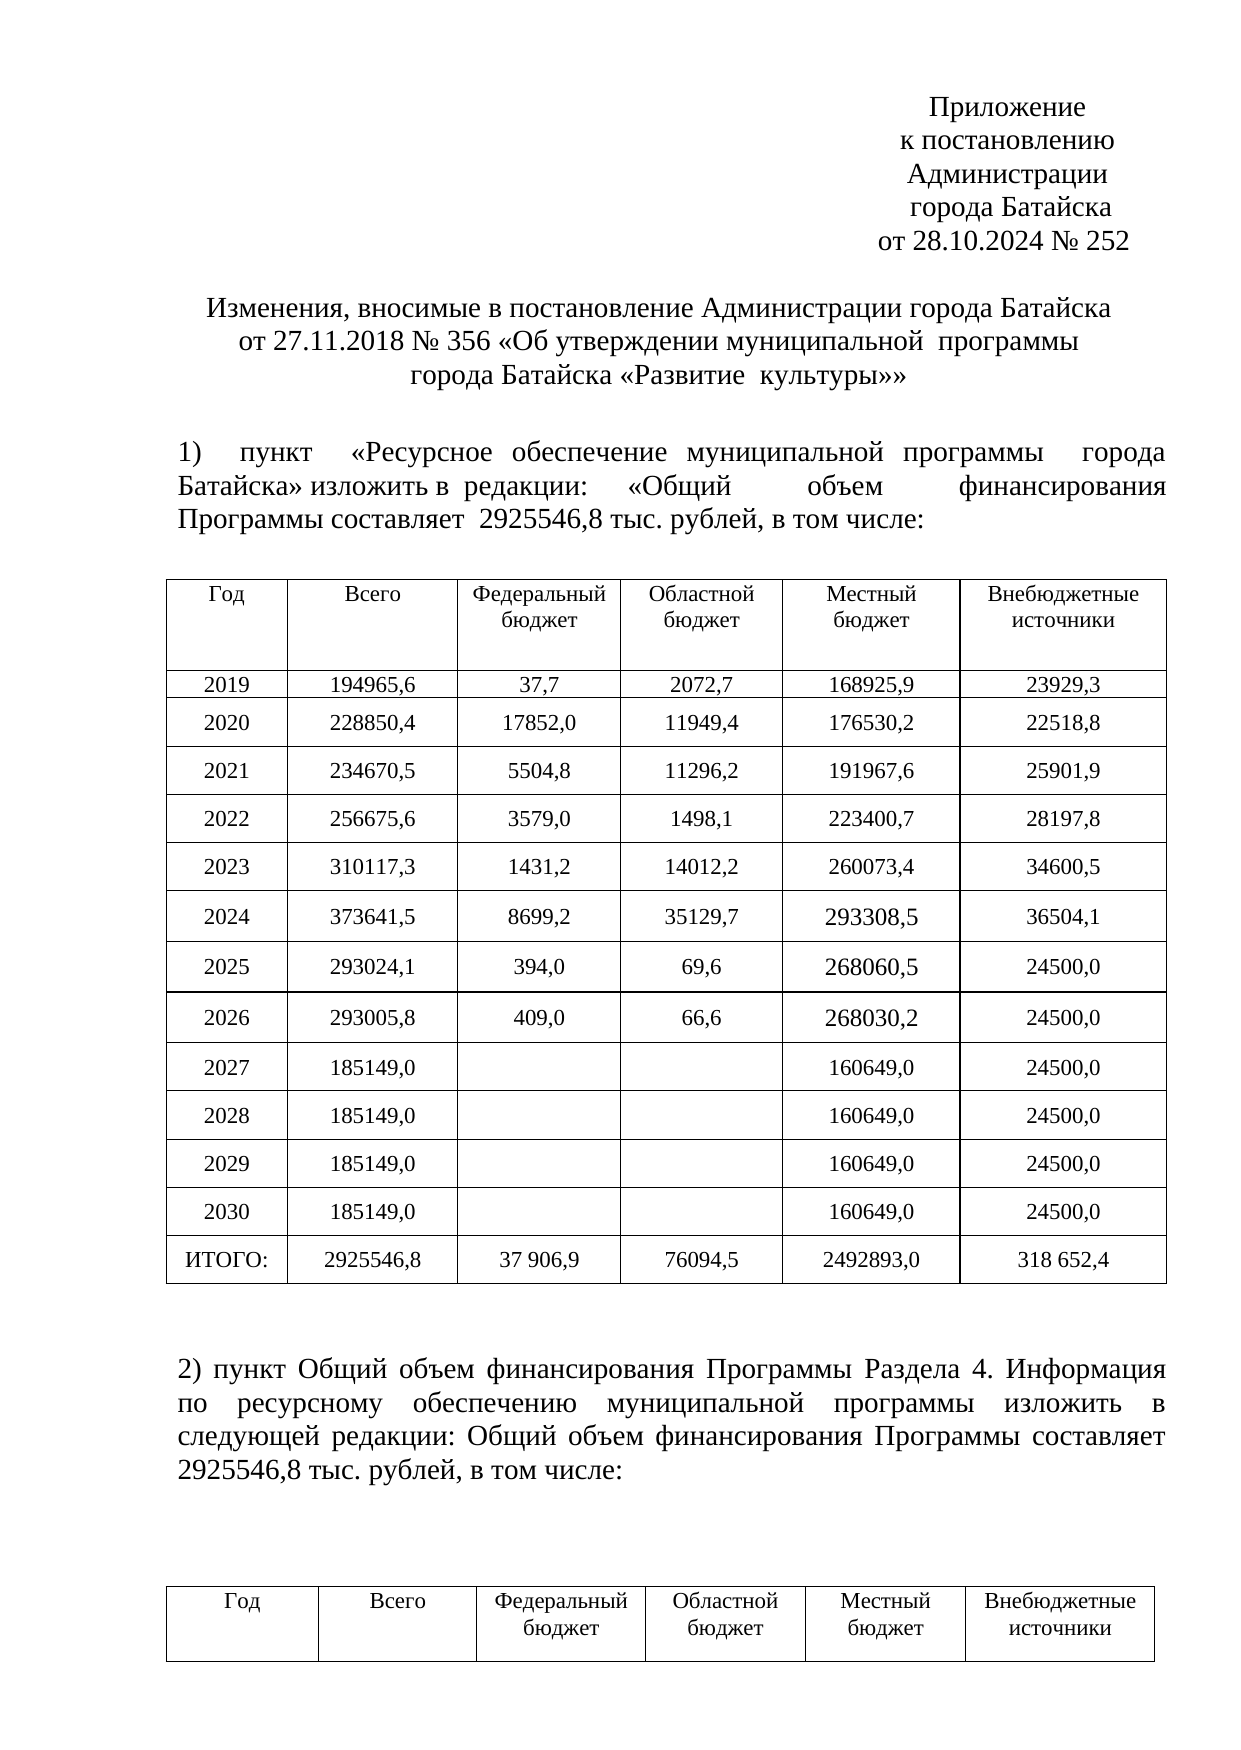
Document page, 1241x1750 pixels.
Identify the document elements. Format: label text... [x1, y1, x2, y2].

table_header Федеральный бюджет [477, 1587, 645, 1661]
table_cell 11949,4 [621, 698, 782, 746]
table_cell [621, 1188, 782, 1235]
text к постановлению [177, 122, 1167, 156]
table_cell ИТОГО: [167, 1236, 287, 1283]
table_header Год [167, 580, 287, 670]
table_cell 185149,0 [288, 1091, 457, 1138]
table_cell 2025 [167, 942, 287, 991]
table_header Местный бюджет [806, 1587, 965, 1661]
table_header Год [167, 1587, 318, 1661]
table_cell 24500,0 [961, 1140, 1166, 1187]
table_cell 35129,7 [621, 891, 782, 941]
table_cell 234670,5 [288, 747, 457, 794]
table_cell 409,0 [458, 993, 620, 1042]
table_cell 14012,2 [621, 843, 782, 890]
table_cell 3579,0 [458, 795, 620, 842]
table_cell 310117,3 [288, 843, 457, 890]
text от 27.11.2018 № 356 «Об утверждении муниципальной программы [151, 323, 1167, 357]
table_cell 2492893,0 [783, 1236, 959, 1283]
table_cell 2026 [167, 993, 287, 1042]
table_header Всего [319, 1587, 476, 1661]
table_cell 8699,2 [458, 891, 620, 941]
table_cell [458, 1188, 620, 1235]
table_cell 76094,5 [621, 1236, 782, 1283]
table_cell 25901,9 [961, 747, 1166, 794]
table_cell 293024,1 [288, 942, 457, 991]
table_cell [621, 1043, 782, 1090]
table_header Областной бюджет [646, 1587, 805, 1661]
table_cell 37 906,9 [458, 1236, 620, 1283]
table_cell 318 652,4 [961, 1236, 1166, 1283]
table_cell 11296,2 [621, 747, 782, 794]
table_cell 1431,2 [458, 843, 620, 890]
table_cell 185149,0 [288, 1140, 457, 1187]
table_header Местный бюджет [783, 580, 959, 670]
text 2) пункт Общий объем финансирования Программы Раздела 4. Информация по ресурсному обеспечению муниципальной программы изложить в следующей редакции: Общий объем финансирования Программы составляет 2925546,8 тыс. рублей, в том числе: [177, 1351, 1167, 1486]
table_cell 69,6 [621, 942, 782, 991]
table_header Всего [288, 580, 457, 670]
table_header Федеральный бюджет [458, 580, 620, 670]
table_cell 23929,3 [961, 671, 1166, 697]
table_cell 168925,9 [783, 671, 959, 697]
table_cell 160649,0 [783, 1140, 959, 1187]
table_cell [621, 1140, 782, 1187]
table_cell 176530,2 [783, 698, 959, 746]
table_cell 2925546,8 [288, 1236, 457, 1283]
table_cell [621, 1091, 782, 1138]
table_cell 2027 [167, 1043, 287, 1090]
table_cell [458, 1043, 620, 1090]
table_cell 24500,0 [961, 1043, 1166, 1090]
table_cell 2020 [167, 698, 287, 746]
table_cell 24500,0 [961, 1188, 1166, 1235]
table_cell 160649,0 [783, 1043, 959, 1090]
table_cell 194965,6 [288, 671, 457, 697]
table_cell 223400,7 [783, 795, 959, 842]
table_cell 2030 [167, 1188, 287, 1235]
table_cell 34600,5 [961, 843, 1166, 890]
text от 28.10.2024 № 252 [177, 223, 1167, 256]
table_cell 2029 [167, 1140, 287, 1187]
table_cell 22518,8 [961, 698, 1166, 746]
table_cell 2028 [167, 1091, 287, 1138]
table_cell 28197,8 [961, 795, 1166, 842]
table_cell 185149,0 [288, 1043, 457, 1090]
table_cell 268030,2 [783, 993, 959, 1042]
text Изменения, вносимые в постановление Администрации города Батайска [151, 290, 1167, 323]
table_cell 5504,8 [458, 747, 620, 794]
table_cell 2023 [167, 843, 287, 890]
table_cell 228850,4 [288, 698, 457, 746]
table_cell 160649,0 [783, 1188, 959, 1235]
table_cell 191967,6 [783, 747, 959, 794]
table_cell 2019 [167, 671, 287, 697]
table_cell 2072,7 [621, 671, 782, 697]
table_cell 373641,5 [288, 891, 457, 941]
table_cell 36504,1 [961, 891, 1166, 941]
table_cell 160649,0 [783, 1091, 959, 1138]
table_cell 2021 [167, 747, 287, 794]
table_cell 24500,0 [961, 1091, 1166, 1138]
table_cell 2022 [167, 795, 287, 842]
text города Батайска [177, 189, 1167, 223]
table_cell 37,7 [458, 671, 620, 697]
table_cell 1498,1 [621, 795, 782, 842]
text Администрации [177, 156, 1167, 189]
table_cell [458, 1140, 620, 1187]
table_header Внебюджетные источники [966, 1587, 1154, 1661]
table_header Внебюджетные источники [961, 580, 1166, 670]
table_cell 260073,4 [783, 843, 959, 890]
table_cell 394,0 [458, 942, 620, 991]
table_cell [458, 1091, 620, 1138]
table_cell 66,6 [621, 993, 782, 1042]
text города Батайска «Развитие культуры»» [151, 357, 1167, 391]
table_cell 293005,8 [288, 993, 457, 1042]
table_cell 24500,0 [961, 993, 1166, 1042]
table_cell 268060,5 [783, 942, 959, 991]
table_cell 185149,0 [288, 1188, 457, 1235]
text 1) пункт «Ресурсное обеспечение муниципальной программы города Батайска» изложить в редакции: «Общий объем финансирования Программы составляет 2925546,8 тыс. рублей, в том числе: [177, 434, 1167, 535]
table_cell 17852,0 [458, 698, 620, 746]
table_cell 293308,5 [783, 891, 959, 941]
text Приложение [177, 89, 1167, 122]
table_header Областной бюджет [621, 580, 782, 670]
table_cell 256675,6 [288, 795, 457, 842]
table_cell 2024 [167, 891, 287, 941]
table_cell 24500,0 [961, 942, 1166, 991]
